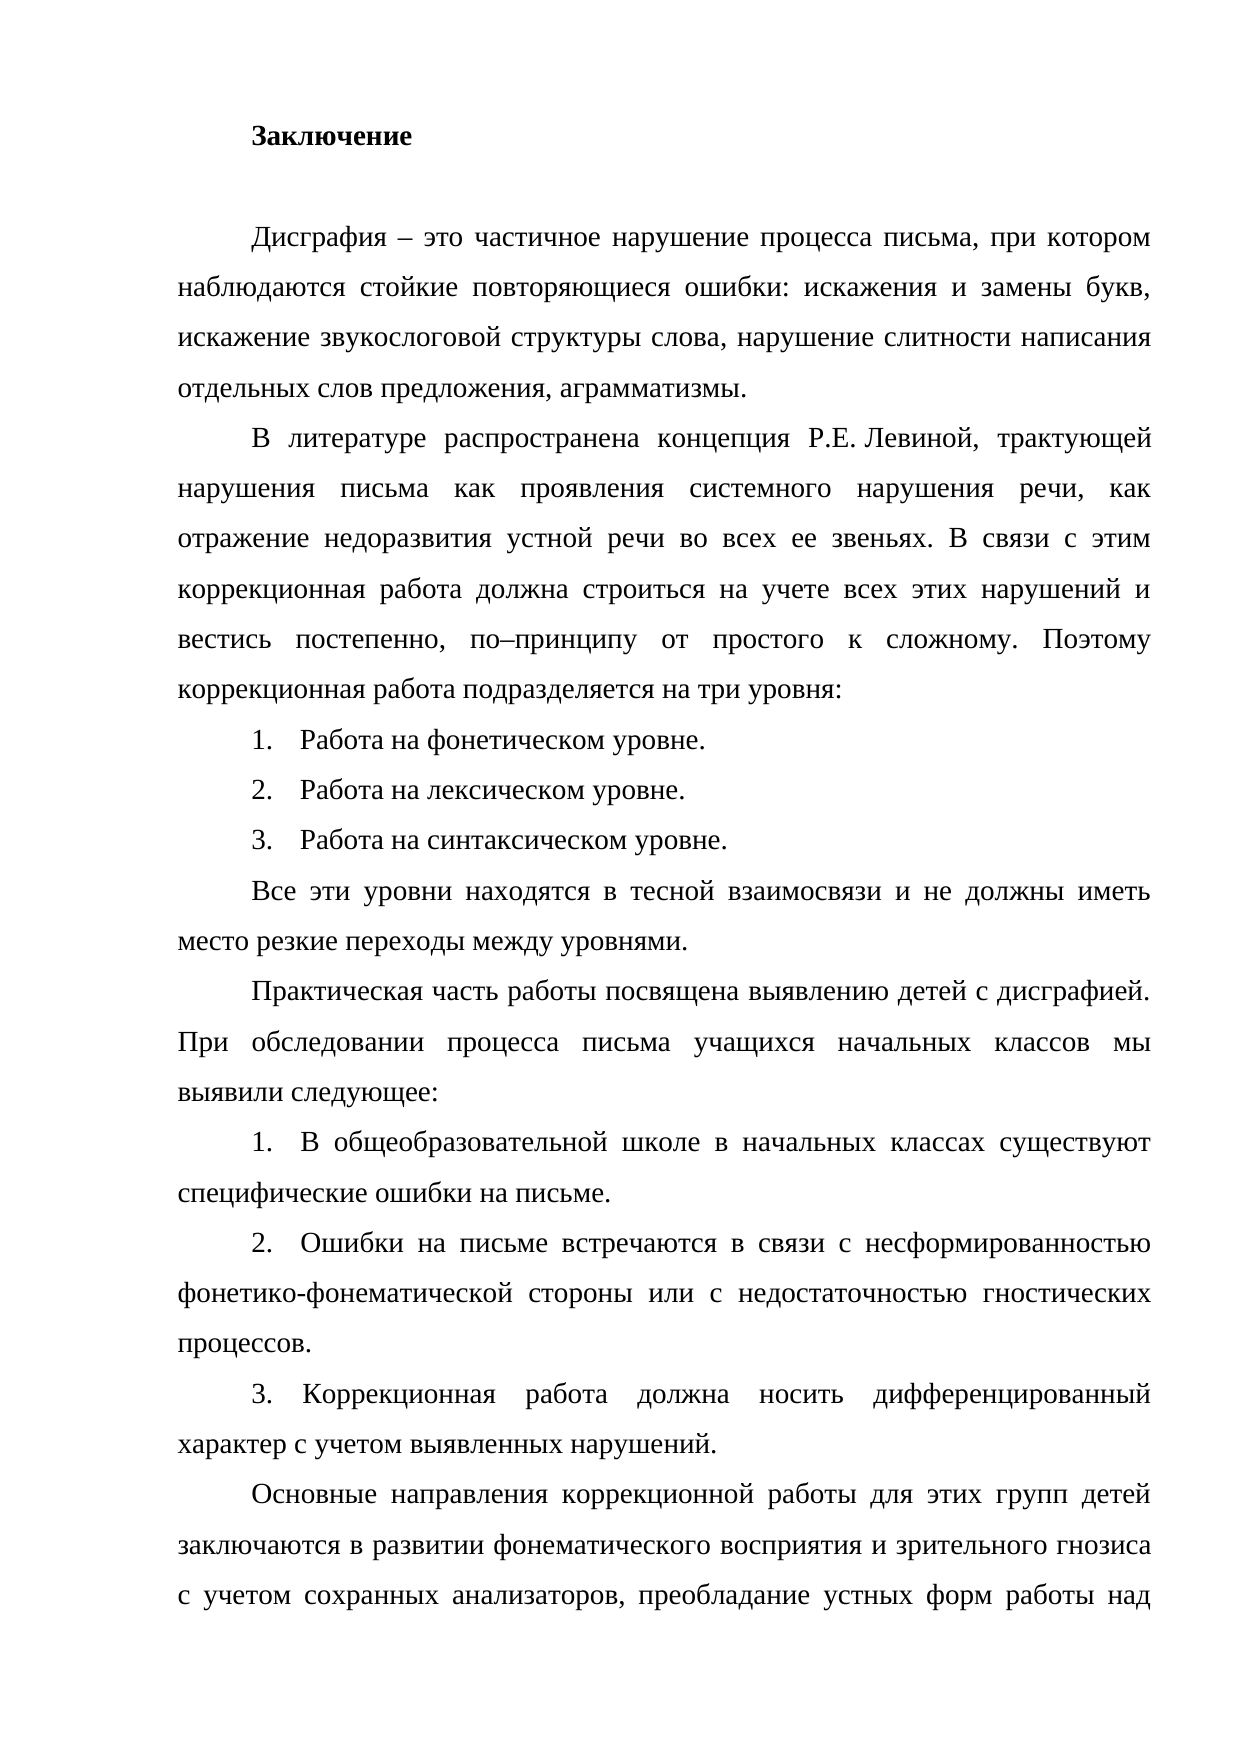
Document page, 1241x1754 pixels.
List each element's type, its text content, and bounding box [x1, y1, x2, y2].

text Все эти уровни находятся в тесной взаимосвязи и не должны иметь место резкие переходы между уровнями. [177, 873, 1152, 957]
text Дисграфия – это частичное нарушение процесса письма, при котором наблюдаются стойкие повторяющиеся ошибки: искажения и замены букв, искажение звукослоговой структуры слова, нарушение слитности написания отдельных слов предложения, аграмматизмы. [177, 219, 1152, 403]
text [177, 1477, 1152, 1611]
text В литературе распространена концепция Р.Е. Левиной, трактующей нарушения письма как проявления системного нарушения речи, как отражение недоразвития устной речи во всех ее звеньях. В связи с этим коррекционная работа должна строиться на учете всех этих нарушений и вестись постепенно, по–принципу от простого к сложному. Поэтому коррекционная работа подразделяется на три уровня: [177, 420, 1152, 705]
text 3. Коррекционная работа должна носить дифференцированный характер с учетом выявленных нарушений. [177, 1376, 1152, 1460]
list Ошибки на письме встречаются в связи с несформированностью фонетико-фонематической стороны или с недостаточностью гностических процессов. [177, 1225, 1152, 1359]
text Практическая часть работы посвящена выявлению детей с дисграфией. При обследовании процесса письма учащихся начальных классов мы выявили следующее: [177, 973, 1152, 1108]
text Заключение [177, 118, 1152, 152]
list Работа на фонетическом уровне. [177, 722, 1152, 755]
list В общеобразовательной школе в начальных классах существуют специфические ошибки на письме. [177, 1124, 1152, 1208]
list Работа на синтаксическом уровне. [177, 822, 1152, 856]
list Работа на лексическом уровне. [177, 772, 1152, 806]
